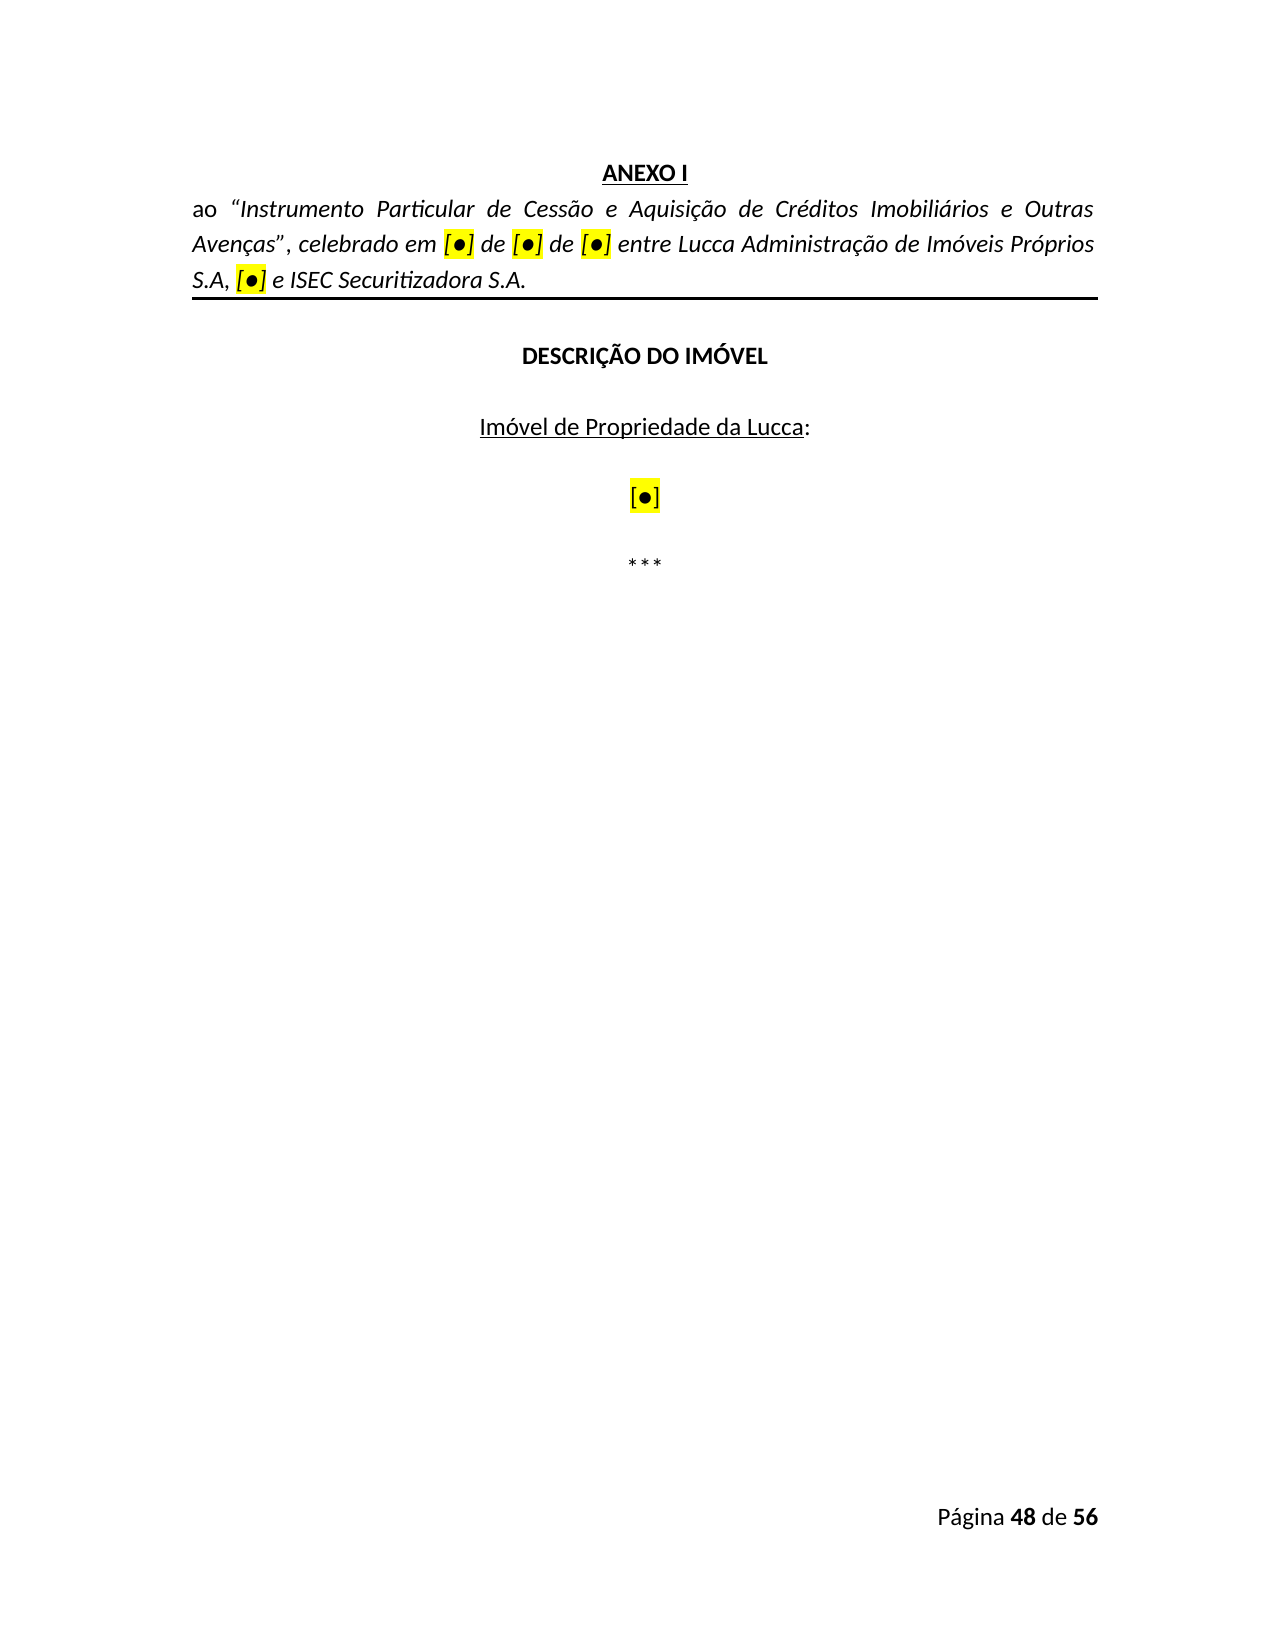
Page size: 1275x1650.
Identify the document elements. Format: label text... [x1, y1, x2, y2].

text ao “Instrumento Particular de Cessão e Aquisição de Créditos Imobiliários e Outras Avenças”, celebrado em [●] de [●] de [●] entre Lucca Administração de Imóveis Próprios S.A, [●] e ISEC Securitizadora S.A. [192, 189, 1098, 297]
text *** [192, 548, 1098, 584]
text Imóvel de Propriedade da Lucca: [192, 407, 1098, 442]
text [●] [192, 477, 1098, 513]
text ANEXO I [192, 153, 1098, 189]
subtitle DESCRIÇÃO DO IMÓVEL [192, 336, 1098, 371]
